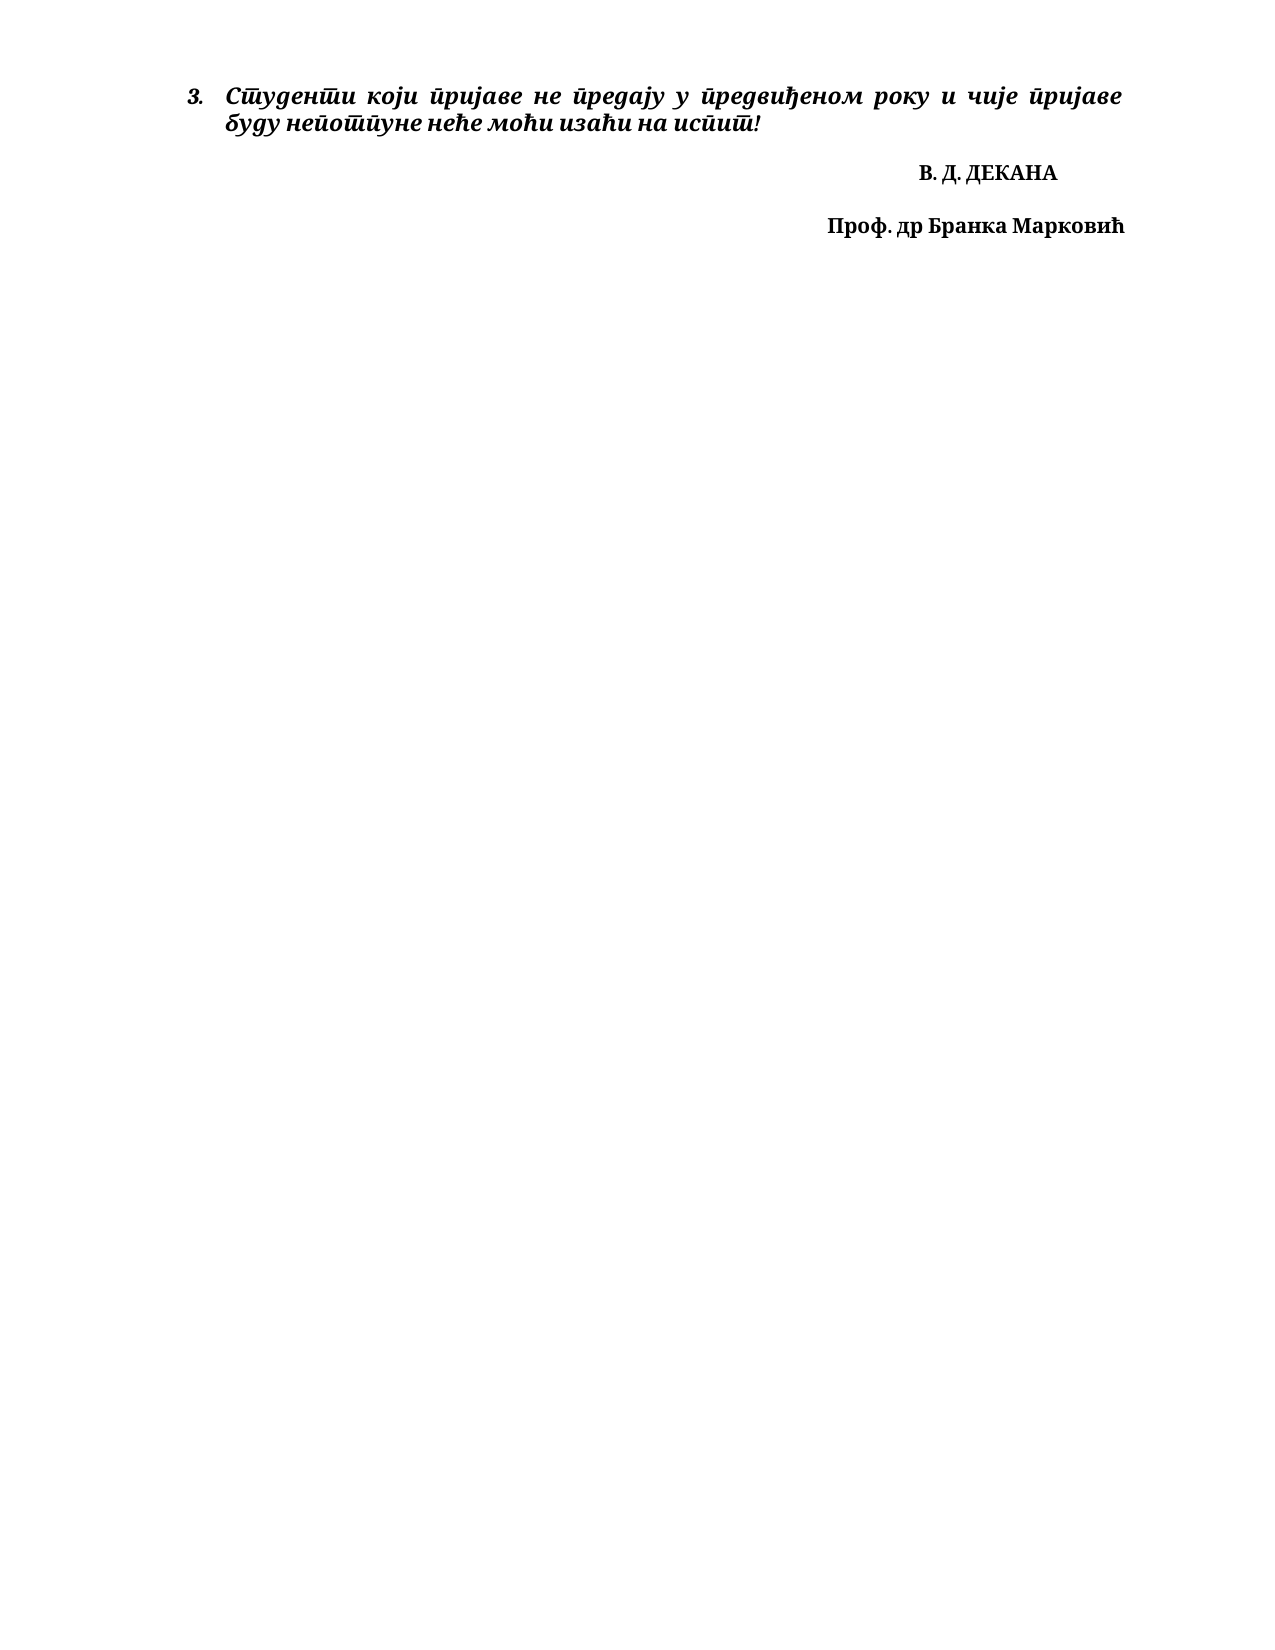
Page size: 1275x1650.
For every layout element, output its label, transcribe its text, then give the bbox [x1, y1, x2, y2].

text Проф. др Бранка Марковић [150, 214, 1125, 238]
text В. Д. ДЕКАНА [150, 162, 1125, 186]
list Студенти који пријаве не предају у предвиђеном року и чије пријаве буду непотпуне неће моћи изаћи на испит! [187, 84, 1125, 137]
